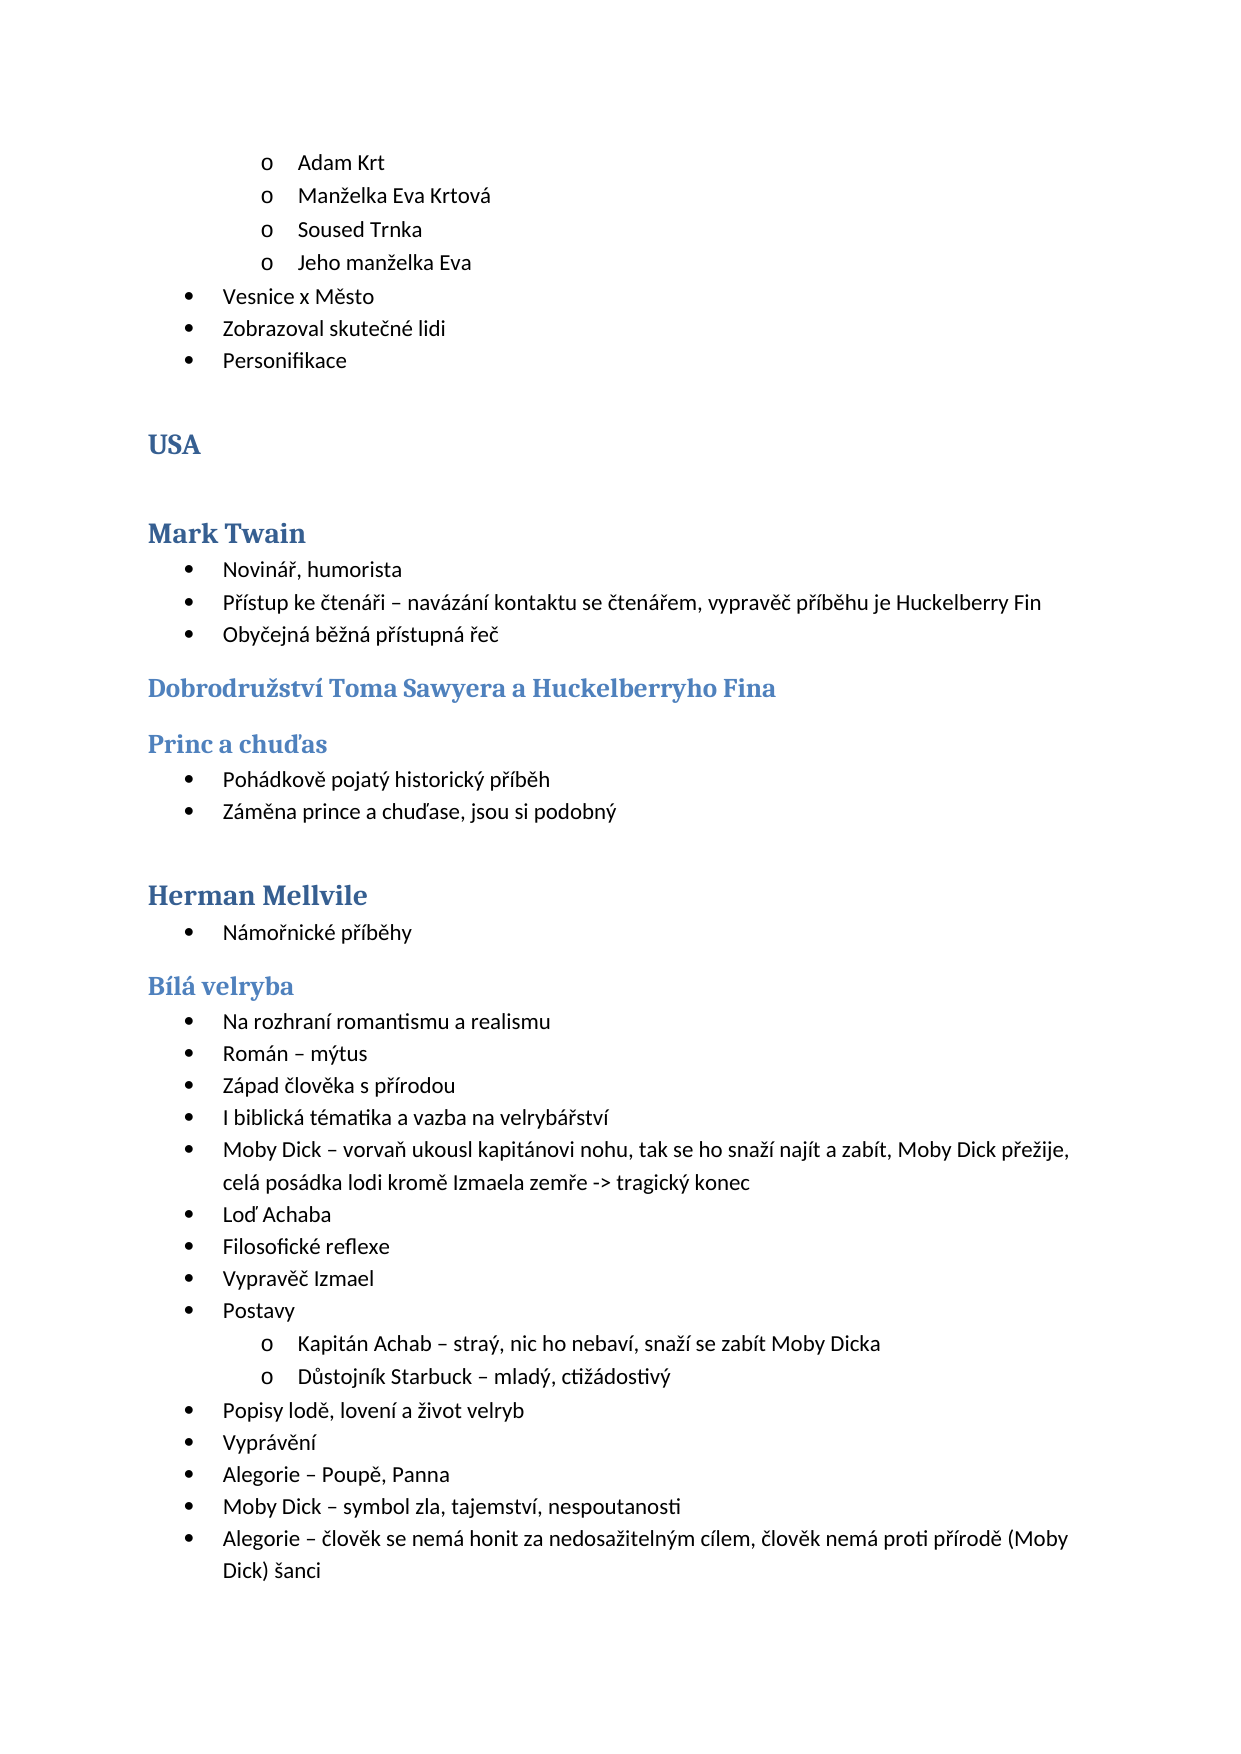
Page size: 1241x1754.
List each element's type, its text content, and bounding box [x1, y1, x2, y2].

list Novinář, humorista [185, 555, 1093, 583]
list Loď Achaba [185, 1200, 1093, 1228]
list Námořnické příběhy [185, 918, 1093, 946]
list Záměna prince a chuďase, jsou si podobný [185, 797, 1093, 825]
list Vypravěč Izmael [185, 1264, 1093, 1292]
list Alegorie – Poupě, Panna [185, 1460, 1093, 1488]
list Kapitán Achab – straý, nic ho nebaví, snaží se zabít Moby Dicka [260, 1329, 1093, 1358]
list Vesnice x Město [185, 282, 1093, 310]
list I biblická tématika a vazba na velrybářství [185, 1103, 1093, 1131]
list Moby Dick – vorvaň ukousl kapitánovi nohu, tak se ho snaží najít a zabít, Moby Dick přežije, celá posádka lodi kromě Izmaela zemře -> tragický konec [185, 1136, 1093, 1196]
list Jeho manželka Eva [260, 248, 1093, 277]
list Pohádkově pojatý historický příběh [185, 765, 1093, 793]
subtitle Bílá velryba [148, 971, 1093, 1002]
list Filosofické reflexe [185, 1232, 1093, 1260]
list Vyprávění [185, 1428, 1093, 1456]
subtitle Dobrodružství Toma Sawyera a Huckelberryho Fina [148, 673, 1093, 704]
list Obyčejná běžná přístupná řeč [185, 620, 1093, 648]
list Manželka Eva Krtová [260, 181, 1093, 210]
subtitle Princ a chuďas [148, 729, 1093, 761]
subtitle Mark Twain [148, 517, 1093, 550]
list Důstojník Starbuck – mladý, ctižádostivý [260, 1362, 1093, 1391]
subtitle Herman Mellvile [148, 879, 1093, 913]
list Alegorie – člověk se nemá honit za nedosažitelným cílem, člověk nemá proti přírodě (Moby Dick) šanci [185, 1524, 1093, 1585]
list Román – mýtus [185, 1039, 1093, 1067]
list Přístup ke čtenáři – navázání kontaktu se čtenářem, vypravěč příběhu je Huckelberry Fin [185, 588, 1093, 616]
list Soused Trnka [260, 215, 1093, 244]
subtitle USA [148, 428, 1093, 462]
list Na rozhraní romantismu a realismu [185, 1007, 1093, 1035]
list Zobrazoval skutečné lidi [185, 314, 1093, 342]
list Personifikace [185, 346, 1093, 374]
list Popisy lodě, lovení a život velryb [185, 1396, 1093, 1424]
list Západ člověka s přírodou [185, 1071, 1093, 1099]
list Moby Dick – symbol zla, tajemství, nespoutanosti [185, 1492, 1093, 1520]
list Postavy [185, 1296, 1093, 1324]
list Adam Krt [260, 148, 1093, 177]
